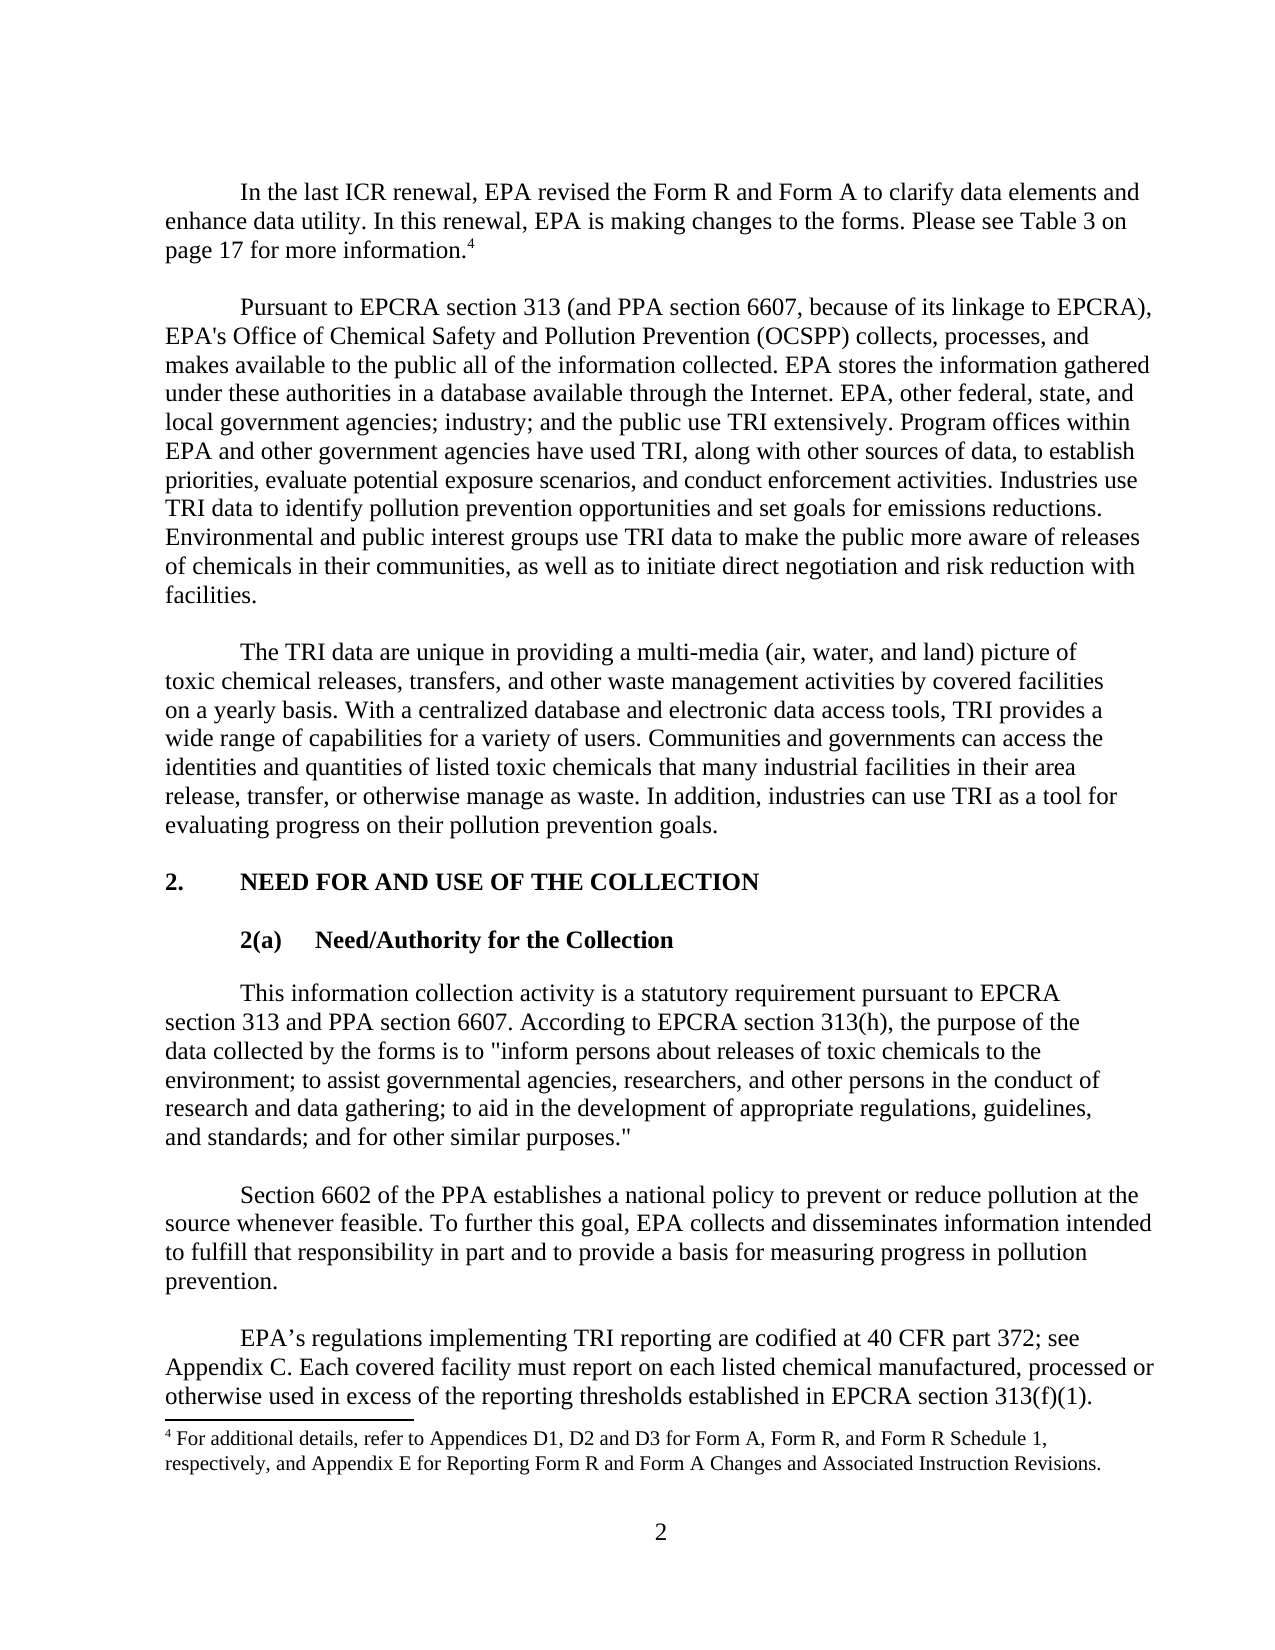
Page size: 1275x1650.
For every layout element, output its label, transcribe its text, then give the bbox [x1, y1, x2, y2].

text This information collection activity is a statutory requirement pursuant to EPCRA section 313 and PPA section 6607. According to EPCRA section 313(h), the purpose of the data collected by the forms is to "inform persons about releases of toxic chemicals to the environment; to assist governmental agencies, researchers, and other persons in the conduct of research and data gathering; to aid in the development of appropriate regulations, guidelines, and standards; and for other similar purposes." [165, 978, 1126, 1151]
text 2(a) Need/Authority for the Collection [165, 925, 1156, 953]
text In the last ICR renewal, EPA revised the Form R and Form A to clarify data elements and enhance data utility. In this renewal, EPA is making changes to the forms. Please see Table 3 on page 17 for more information. [165, 177, 1156, 263]
text Pursuant to EPCRA section 313 (and PPA section 6607, because of its linkage to EPCRA), EPA's Office of Chemical Safety and Pollution Prevention (OCSPP) collects, processes, and makes available to the public all of the information collected. EPA stores the information gathered under these authorities in a database available through the Internet. EPA, other federal, state, and local government agencies; industry; and the public use TRI extensively. Program offices within EPA and other government agencies have used TRI, along with other sources of data, to establish priorities, evaluate potential exposure scenarios, and conduct enforcement activities. Industries use TRI data to identify pollution prevention opportunities and set goals for emissions reductions. Environmental and public interest groups use TRI data to make the public more aware of releases of chemicals in their communities, as well as to initiate direct negotiation and risk reduction with facilities. [165, 292, 1156, 608]
text Section 6602 of the PPA establishes a national policy to prevent or reduce pollution at the source whenever feasible. To further this goal, EPA collects and disseminates information intended to fulfill that responsibility in part and to provide a basis for measuring progress in pollution prevention. [165, 1180, 1156, 1295]
text 2. NEED FOR AND USE OF THE COLLECTION [165, 867, 1119, 896]
text EPA’s regulations implementing TRI reporting are codified at 40 CFR part 372; see Appendix C. Each covered facility must report on each listed chemical manufactured, processed or otherwise used in excess of the reporting thresholds established in EPCRA section 313(f)(1). [165, 1323, 1156, 1410]
text The TRI data are unique in providing a multi-media (air, water, and land) picture of toxic chemical releases, transfers, and other waste management activities by covered facilities on a yearly basis. With a centralized database and electronic data access tools, TRI provides a wide range of capabilities for a variety of users. Communities and governments can access the identities and quantities of listed toxic chemicals that many industrial facilities in their area release, transfer, or otherwise manage as waste. In addition, industries can use TRI as a tool for evaluating progress on their pollution prevention goals. [165, 637, 1119, 838]
